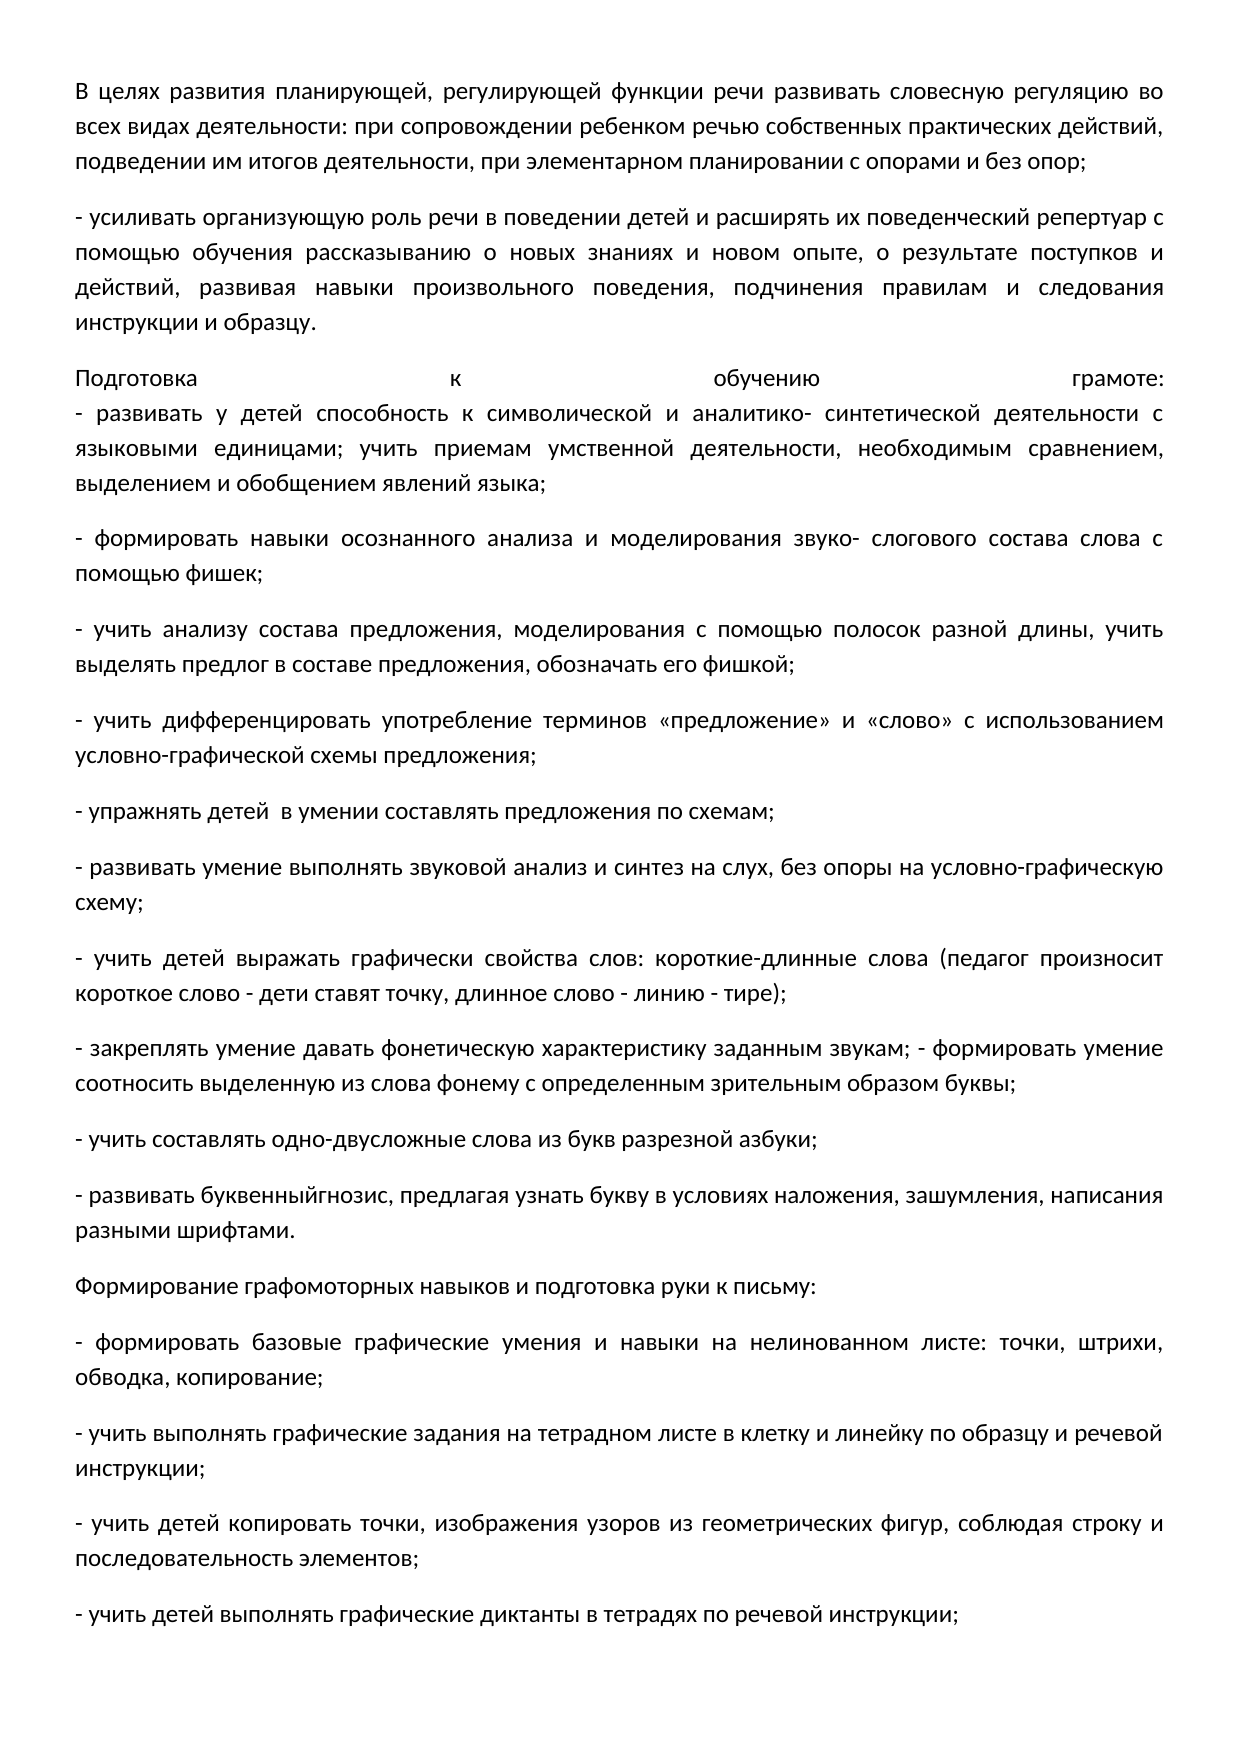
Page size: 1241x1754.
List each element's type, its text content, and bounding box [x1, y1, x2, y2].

text - учить детей выражать графически свойства слов: короткие-длинные слова (педагог произносит короткое слово - дети ставят точку, длинное слово - линию - тире); [75, 942, 1165, 1007]
text Подготовка к обучению грамоте: - развивать у детей способность к символической и аналитико- синтетической деятельности с языковыми единицами; учить приемам умственной деятельности, необходимым сравнением, выделением и обобщением явлений языка; [75, 362, 1165, 497]
text - упражнять детей в умении составлять предложения по схемам; [75, 795, 1165, 826]
text - усиливать организующую роль речи в поведении детей и расширять их поведенческий репертуар с помощью обучения рассказыванию о новых знаниях и новом опыте, о результате поступков и действий, развивая навыки произвольного поведения, подчинения правилам и следования инструкции и образцу. [75, 201, 1165, 336]
text - учить дифференцировать употребление терминов «предложение» и «слово» с использованием условно-графической схемы предложения; [75, 704, 1165, 770]
text - формировать базовые графические умения и навыки на нелинованном листе: точки, штрихи, обводка, копирование; [75, 1326, 1165, 1391]
text - развивать умение выполнять звуковой анализ и синтез на слух, без опоры на условно-графическую схему; [75, 851, 1165, 916]
text - развивать буквенныйгнозис, предлагая узнать букву в условиях наложения, зашумления, написания разными шрифтами. [75, 1179, 1165, 1245]
text - учить детей копировать точки, изображения узоров из геометрических фигур, соблюдая строку и последовательность элементов; [75, 1507, 1165, 1573]
text - учить анализу состава предложения, моделирования с помощью полосок разной длины, учить выделять предлог в составе предложения, обозначать его фишкой; [75, 613, 1165, 679]
text - учить выполнять графические задания на тетрадном листе в клетку и линейку по образцу и речевой инструкции; [75, 1417, 1165, 1482]
text - закреплять умение давать фонетическую характеристику заданным звукам; - формировать умение соотносить выделенную из слова фонему с определенным зрительным образом буквы; [75, 1032, 1165, 1098]
text В целях развития планирующей, регулирующей функции речи развивать словесную регуляцию во всех видах деятельности: при сопровождении ребенком речью собственных практических действий, подведении им итогов деятельности, при элементарном планировании с опорами и без опор; [75, 75, 1165, 176]
text - учить составлять одно-двусложные слова из букв разрезной азбуки; [75, 1123, 1165, 1154]
text - учить детей выполнять графические диктанты в тетрадях по речевой инструкции; [75, 1598, 1165, 1629]
text Формирование графомоторных навыков и подготовка руки к письму: [75, 1270, 1165, 1301]
text - формировать навыки осознанного анализа и моделирования звуко- слогового состава слова с помощью фишек; [75, 522, 1165, 588]
